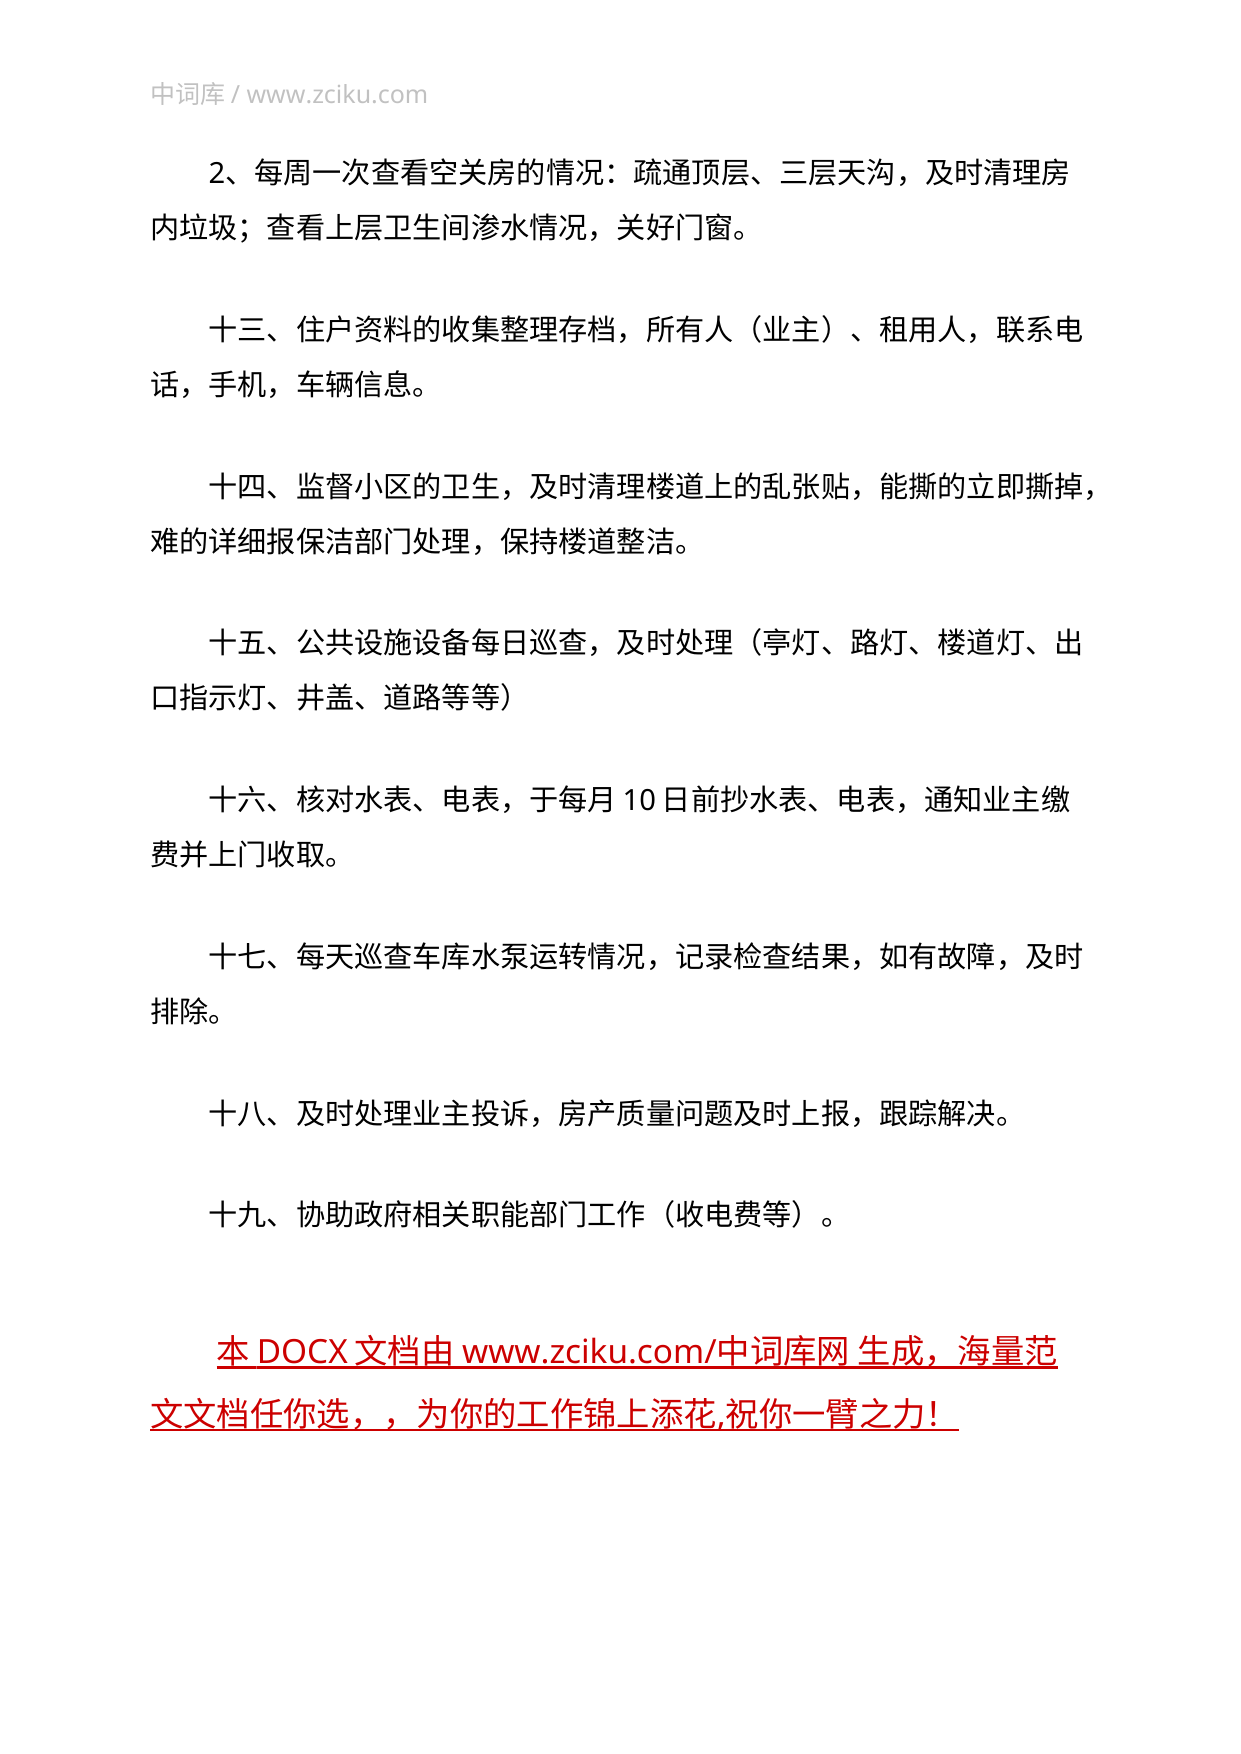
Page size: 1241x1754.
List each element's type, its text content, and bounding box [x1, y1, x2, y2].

text 十三、住户资料的收集整理存档，所有人（业主）、租用人，联系电话，手机，车辆信息。 [150, 307, 1090, 404]
text 十八、及时处理业主投诉，房产质量问题及时上报，跟踪解决。 [150, 1090, 1090, 1132]
text 十七、每天巡查车库水泵运转情况，记录检查结果，如有故障，及时排除。 [150, 933, 1090, 1031]
text 十六、核对水表、电表，于每月10日前抄水表、电表，通知业主缴费并上门收取。 [150, 777, 1090, 874]
text 十五、公共设施设备每日巡查，及时处理（亭灯、路灯、楼道灯、出口指示灯、井盖、道路等等） [150, 620, 1090, 717]
text 本DOCX文档由 www.zciku.com/中词库网 生成，海量范文文档任你选，，为你的工作锦上添花,祝你一臂之力！ [150, 1325, 1090, 1436]
text 十九、协助政府相关职能部门工作（收电费等）。 [150, 1192, 1090, 1234]
text 十四、监督小区的卫生，及时清理楼道上的乱张贴，能撕的立即撕掉，难的详细报保洁部门处理，保持楼道整洁。 [150, 463, 1090, 561]
text 2、每周一次查看空关房的情况：疏通顶层、三层天沟，及时清理房内垃圾；查看上层卫生间渗水情况，关好门窗。 [150, 150, 1090, 247]
